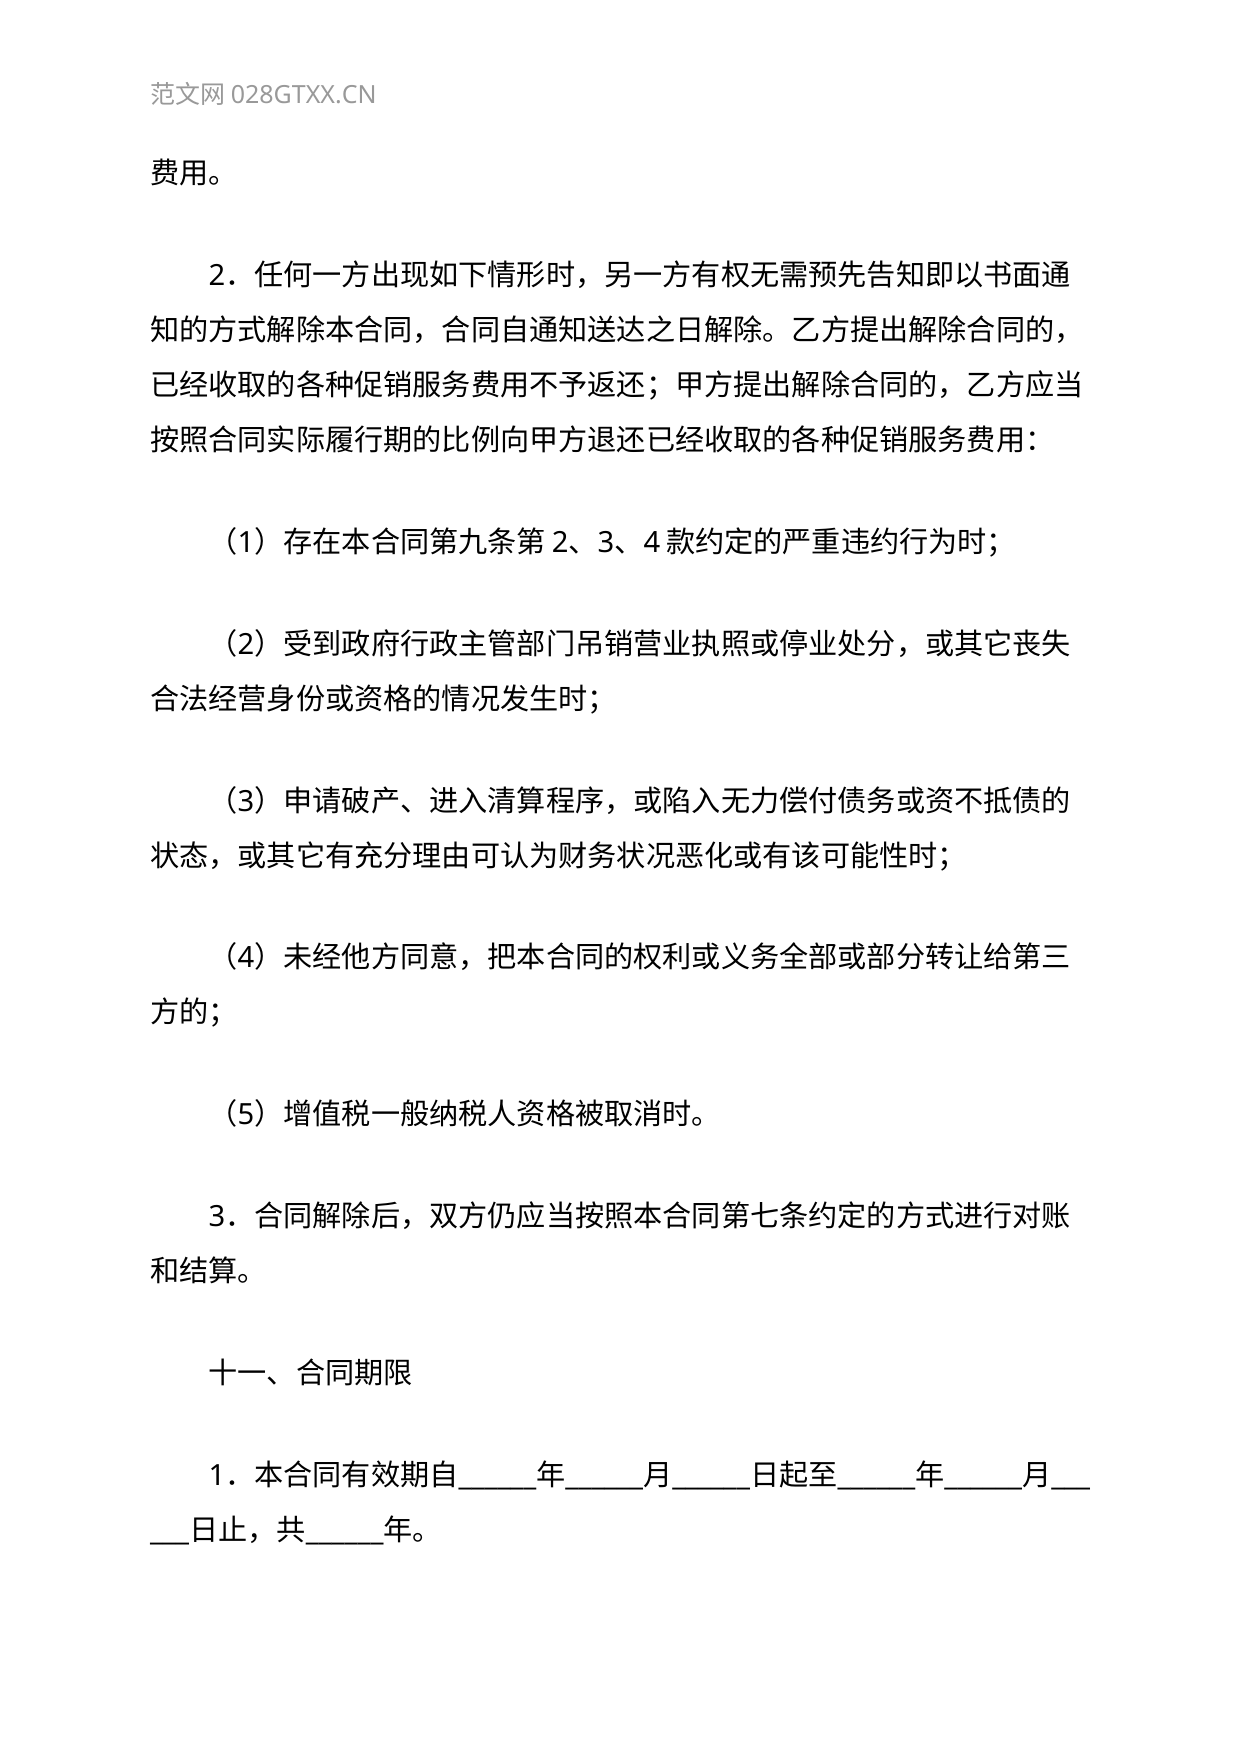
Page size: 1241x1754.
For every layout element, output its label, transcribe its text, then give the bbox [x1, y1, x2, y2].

text 3．合同解除后，双方仍应当按照本合同第七条约定的方式进行对账和结算。 [150, 1193, 1090, 1290]
text 2．任何一方出现如下情形时，另一方有权无需预先告知即以书面通知的方式解除本合同，合同自通知送达之日解除。乙方提出解除合同的，已经收取的各种促销服务费用不予返还；甲方提出解除合同的，乙方应当按照合同实际履行期的比例向甲方退还已经收取的各种促销服务费用： [150, 252, 1090, 459]
text 1．本合同有效期自______年______月______日起至______年______月______日止，共______年。 [150, 1451, 1090, 1548]
text （2）受到政府行政主管部门吊销营业执照或停业处分，或其它丧失合法经营身份或资格的情况发生时； [150, 620, 1090, 718]
text 十一、合同期限 [150, 1349, 1090, 1392]
text （1）存在本合同第九条第2、3、4款约定的严重违约行为时； [150, 518, 1090, 561]
text （3）申请破产、进入清算程序，或陷入无力偿付债务或资不抵债的状态，或其它有充分理由可认为财务状况恶化或有该可能性时； [150, 777, 1090, 874]
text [150, 150, 1090, 192]
text （5）增值税一般纳税人资格被取消时。 [150, 1091, 1090, 1133]
text （4）未经他方同意，把本合同的权利或义务全部或部分转让给第三方的； [150, 934, 1090, 1031]
